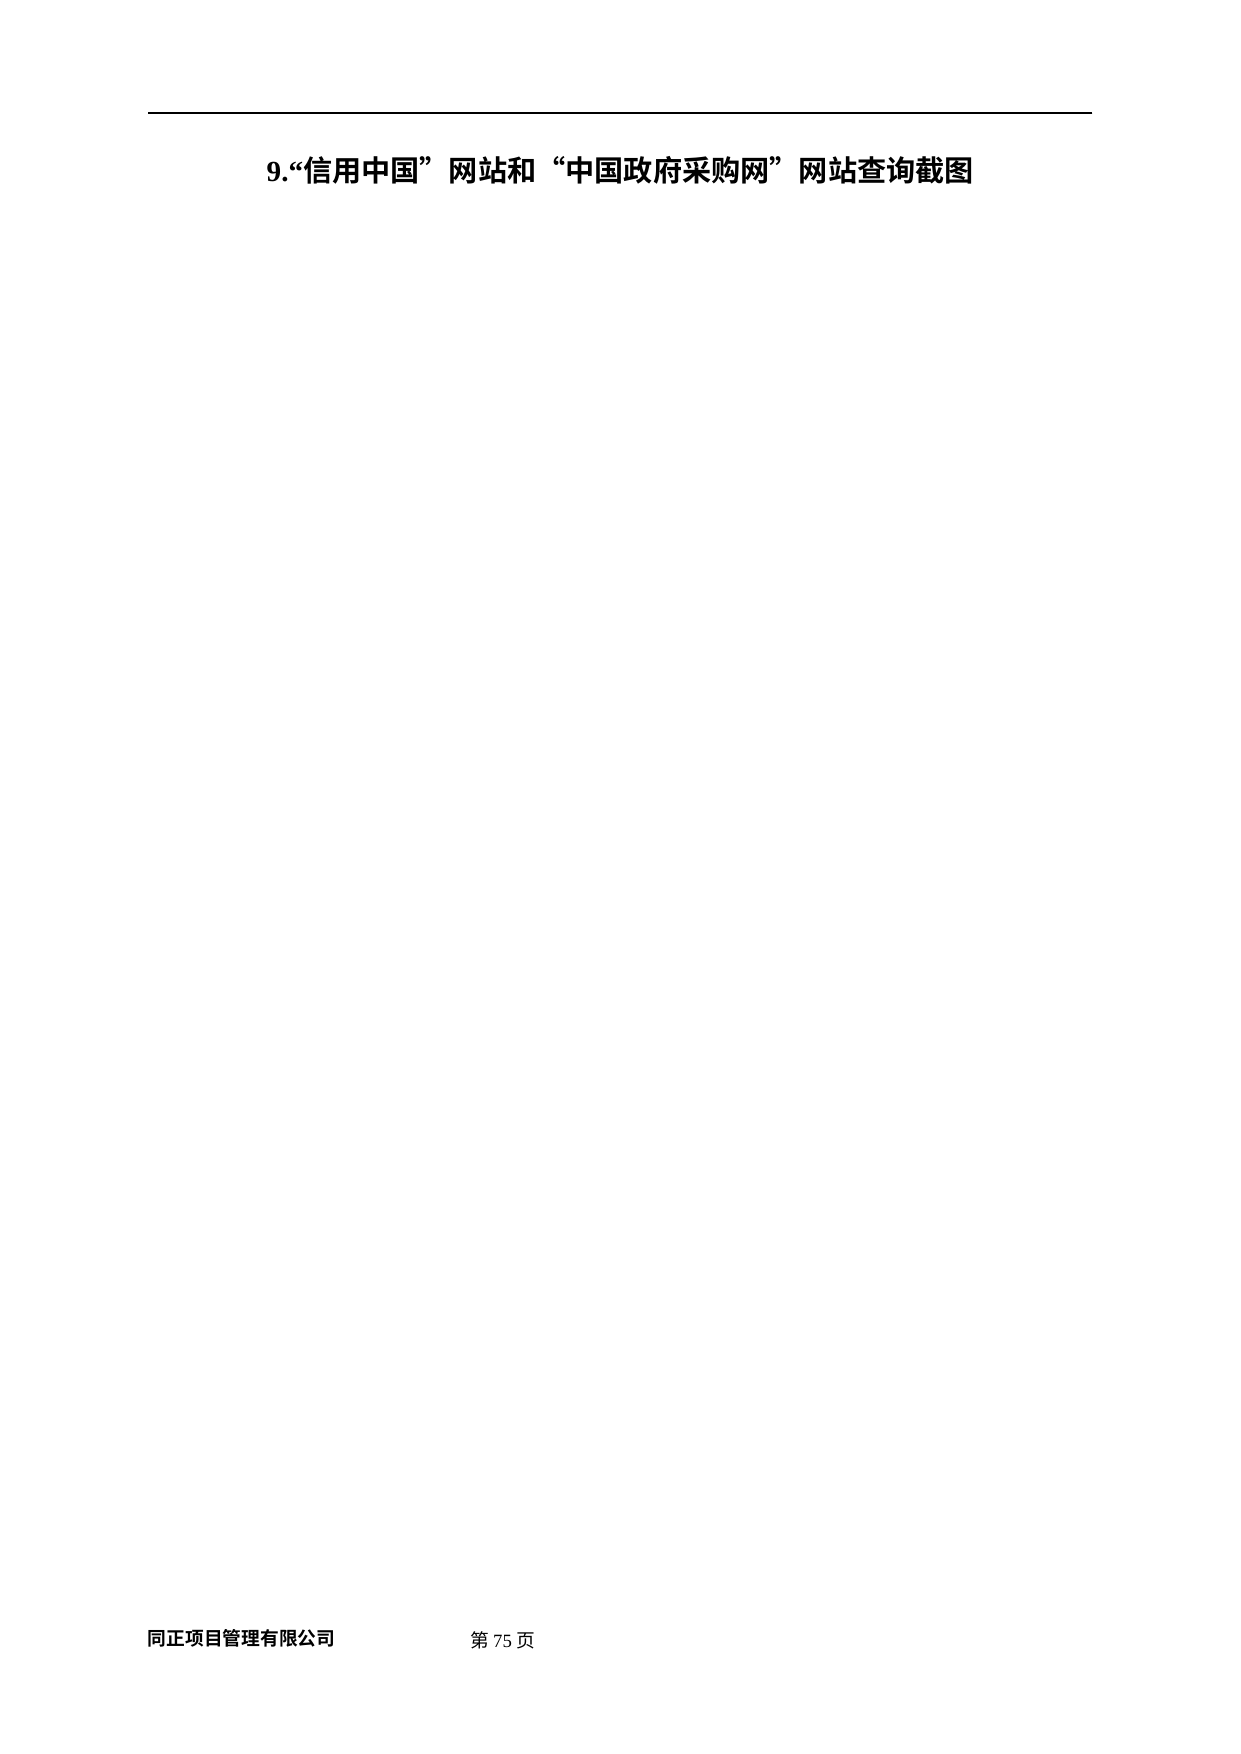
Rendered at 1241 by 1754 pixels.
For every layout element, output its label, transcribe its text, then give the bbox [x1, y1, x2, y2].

text 9.“信用中国”网站和“中国政府采购网”网站查询截图 [148, 148, 1092, 190]
